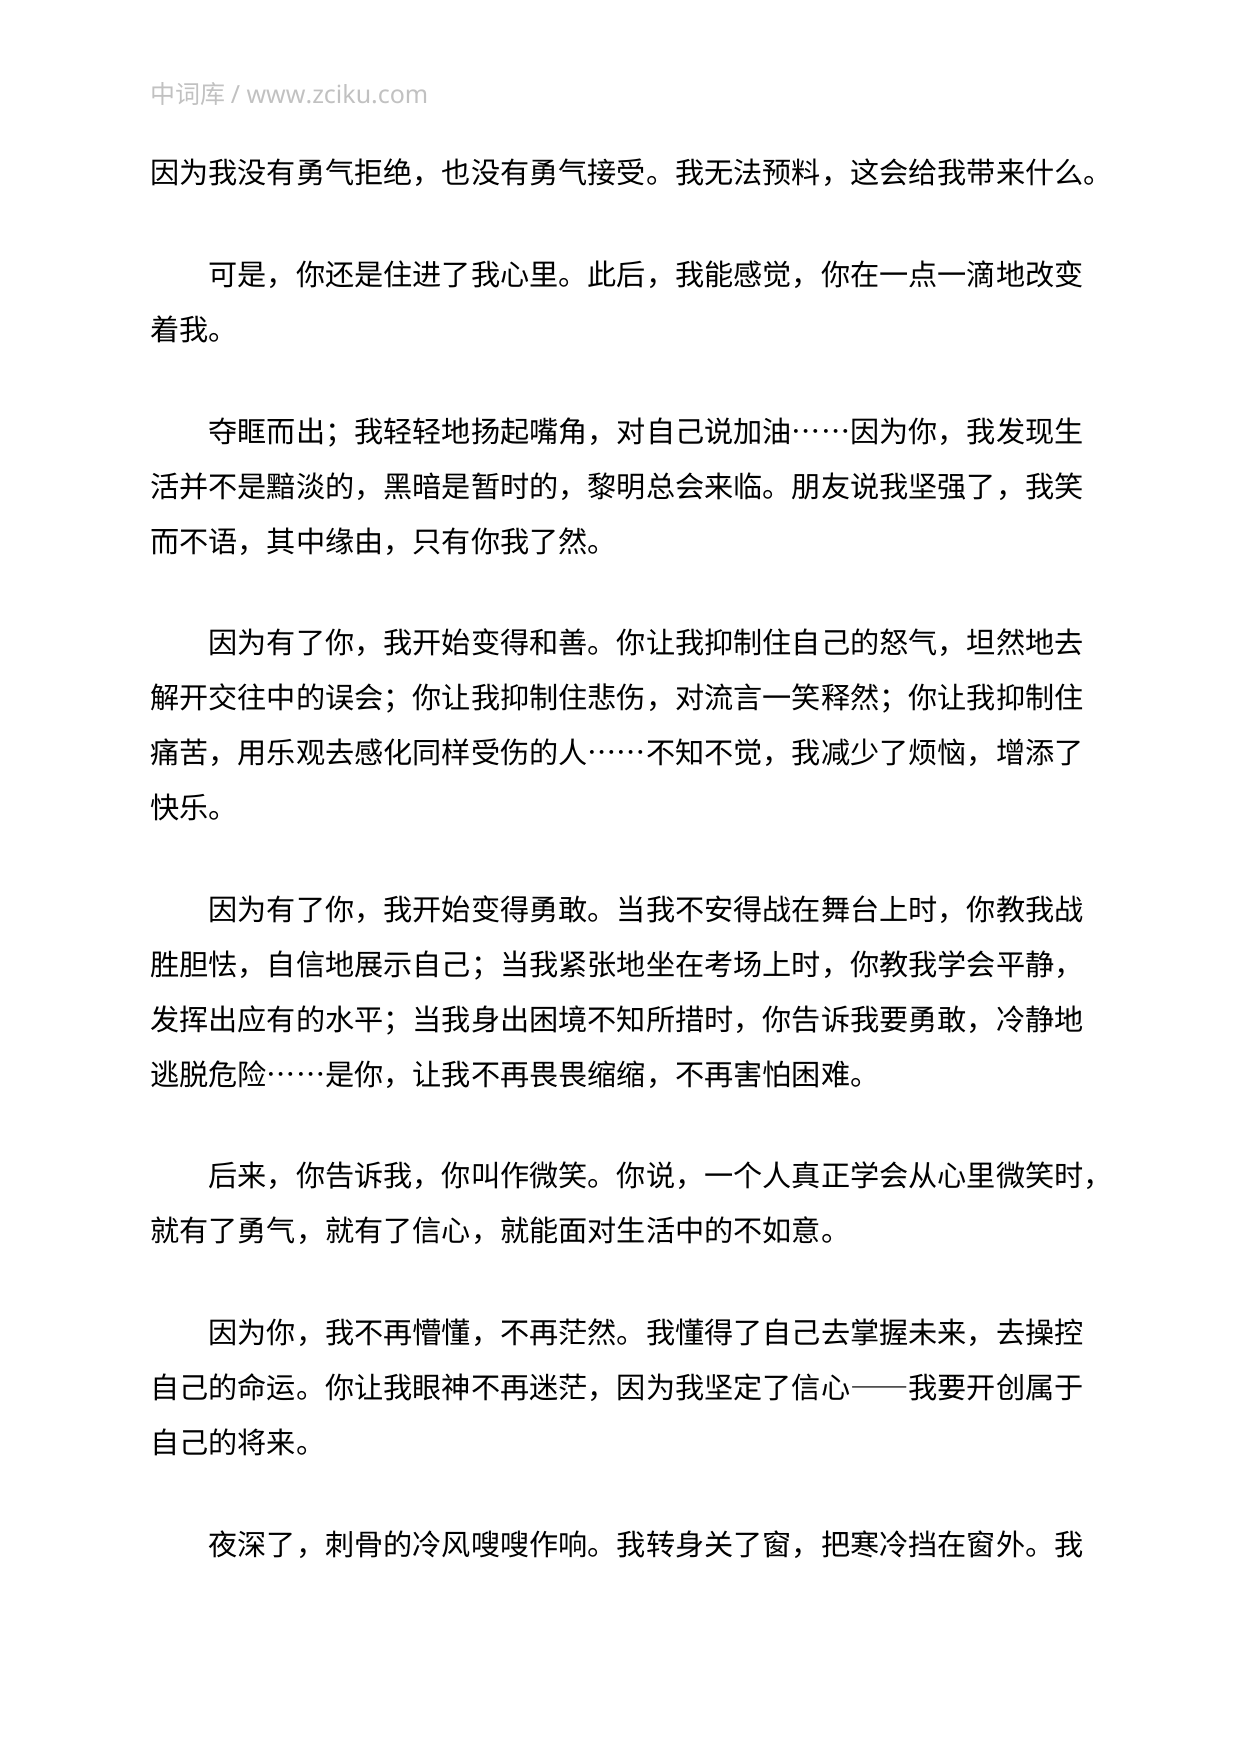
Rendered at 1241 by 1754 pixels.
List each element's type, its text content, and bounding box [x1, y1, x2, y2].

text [150, 150, 1090, 192]
text 夺眶而出；我轻轻地扬起嘴角，对自己说加油……因为你，我发现生活并不是黯淡的，黑暗是暂时的，黎明总会来临。朋友说我坚强了，我笑而不语，其中缘由，只有你我了然。 [150, 408, 1090, 561]
text 因为你，我不再懵懂，不再茫然。我懂得了自己去掌握未来，去操控自己的命运。你让我眼神不再迷茫，因为我坚定了信心――我要开创属于自己的将来。 [150, 1309, 1090, 1462]
text 因为有了你，我开始变得和善。你让我抑制住自己的怒气，坦然地去解开交往中的误会；你让我抑制住悲伤，对流言一笑释然；你让我抑制住痛苦，用乐观去感化同样受伤的人……不知不觉，我减少了烦恼，增添了快乐。 [150, 620, 1090, 827]
text 后来，你告诉我，你叫作微笑。你说，一个人真正学会从心里微笑时，就有了勇气，就有了信心，就能面对生活中的不如意。 [150, 1153, 1090, 1250]
text 因为有了你，我开始变得勇敢。当我不安得战在舞台上时，你教我战胜胆怯，自信地展示自己；当我紧张地坐在考场上时，你教我学会平静，发挥出应有的水平；当我身出困境不知所措时，你告诉我要勇敢，冷静地逃脱危险……是你，让我不再畏畏缩缩，不再害怕困难。 [150, 886, 1090, 1093]
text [150, 1521, 1090, 1563]
text 可是，你还是住进了我心里。此后，我能感觉，你在一点一滴地改变着我。 [150, 252, 1090, 349]
